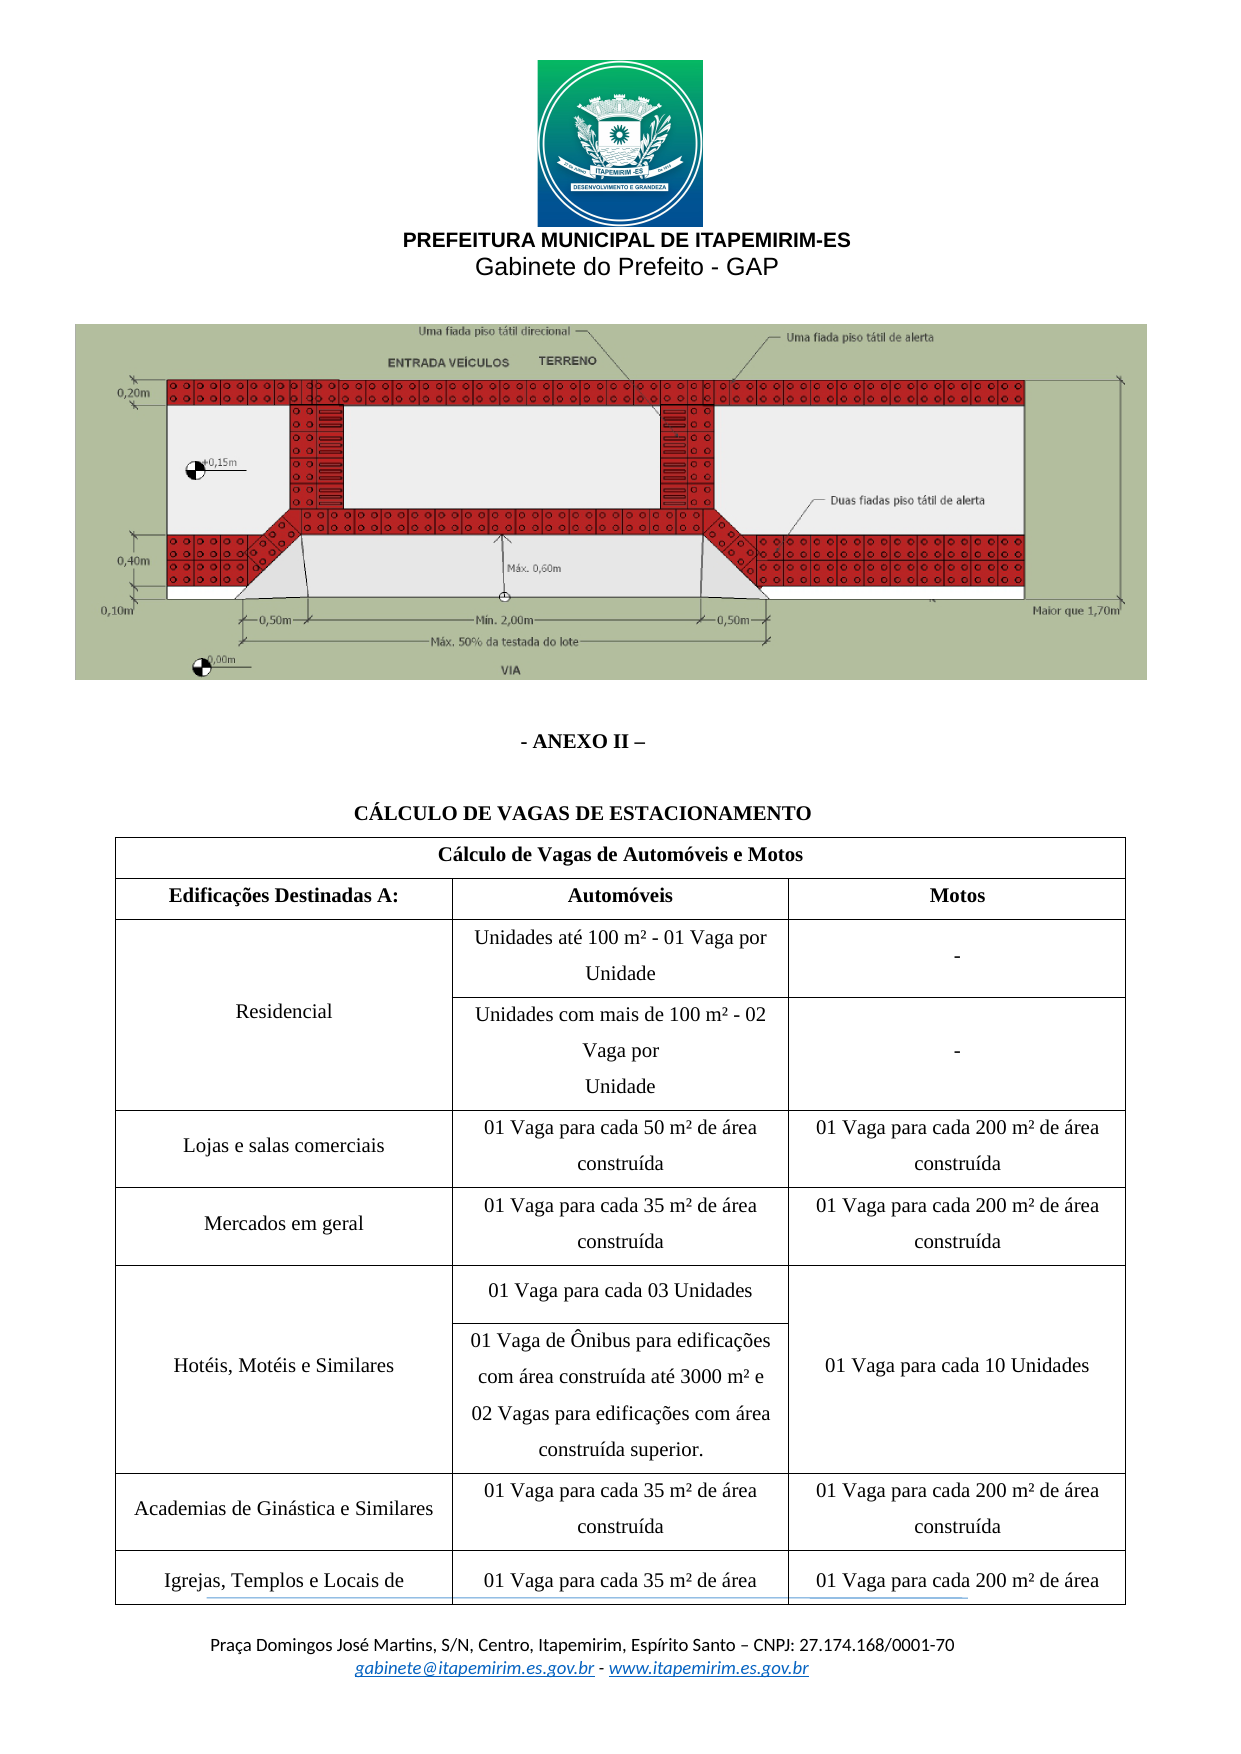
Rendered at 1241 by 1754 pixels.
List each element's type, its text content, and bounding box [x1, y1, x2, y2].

table_cell 01 Vaga para cada 200 m² de área construída [789, 1111, 1125, 1187]
table_cell Automóveis [453, 879, 788, 919]
table_cell 01 Vaga para cada 200 m² de área construída [789, 1551, 1125, 1604]
table_cell Residencial [116, 920, 452, 1110]
table_cell - [789, 998, 1125, 1110]
table_cell Unidades até 100 m² - 01 Vaga por Unidade [453, 920, 788, 997]
table_header Cálculo de Vagas de Automóveis e Motos [116, 838, 1125, 878]
text CÁLCULO DE VAGAS DE ESTACIONAMENTO [75, 801, 1090, 825]
picture [537, 60, 703, 178]
picture [75, 323, 1147, 680]
table_cell 01 Vaga para cada 50 m² de área construída [453, 1111, 788, 1187]
table_cell 01 Vaga para cada 35 m² de área construída [453, 1474, 788, 1550]
table_cell 01 Vaga para cada 200 m² de área construída [789, 1188, 1125, 1264]
table_cell 01 Vaga para cada 03 Unidades [453, 1266, 788, 1323]
table_cell Motos [789, 879, 1125, 919]
table_cell 01 Vaga de Ônibus para edificações com área construída até 3000 m² e 02 Vagas para edificações com área construída superior. [453, 1324, 788, 1472]
table_cell 01 Vaga para cada 10 Unidades [789, 1266, 1125, 1472]
table_cell Unidades com mais de 100 m² - 02 Vaga por Unidade [453, 998, 788, 1110]
table_cell Mercados em geral [116, 1188, 452, 1264]
table_cell 01 Vaga para cada 35 m² de área construída [453, 1551, 788, 1604]
table_cell 01 Vaga para cada 35 m² de área construída [453, 1188, 788, 1264]
table_cell Igrejas, Templos e Locais de Reunião [116, 1551, 452, 1604]
table_cell Edificações Destinadas A: [116, 879, 452, 919]
table_cell - [789, 920, 1125, 997]
table_cell Academias de Ginástica e Similares [116, 1474, 452, 1550]
table_cell Hotéis, Motéis e Similares [116, 1266, 452, 1472]
table_cell Lojas e salas comerciais [116, 1111, 452, 1187]
table_cell 01 Vaga para cada 200 m² de área construída [789, 1474, 1125, 1550]
picture [537, 181, 703, 227]
text - ANEXO II – [75, 729, 1090, 753]
